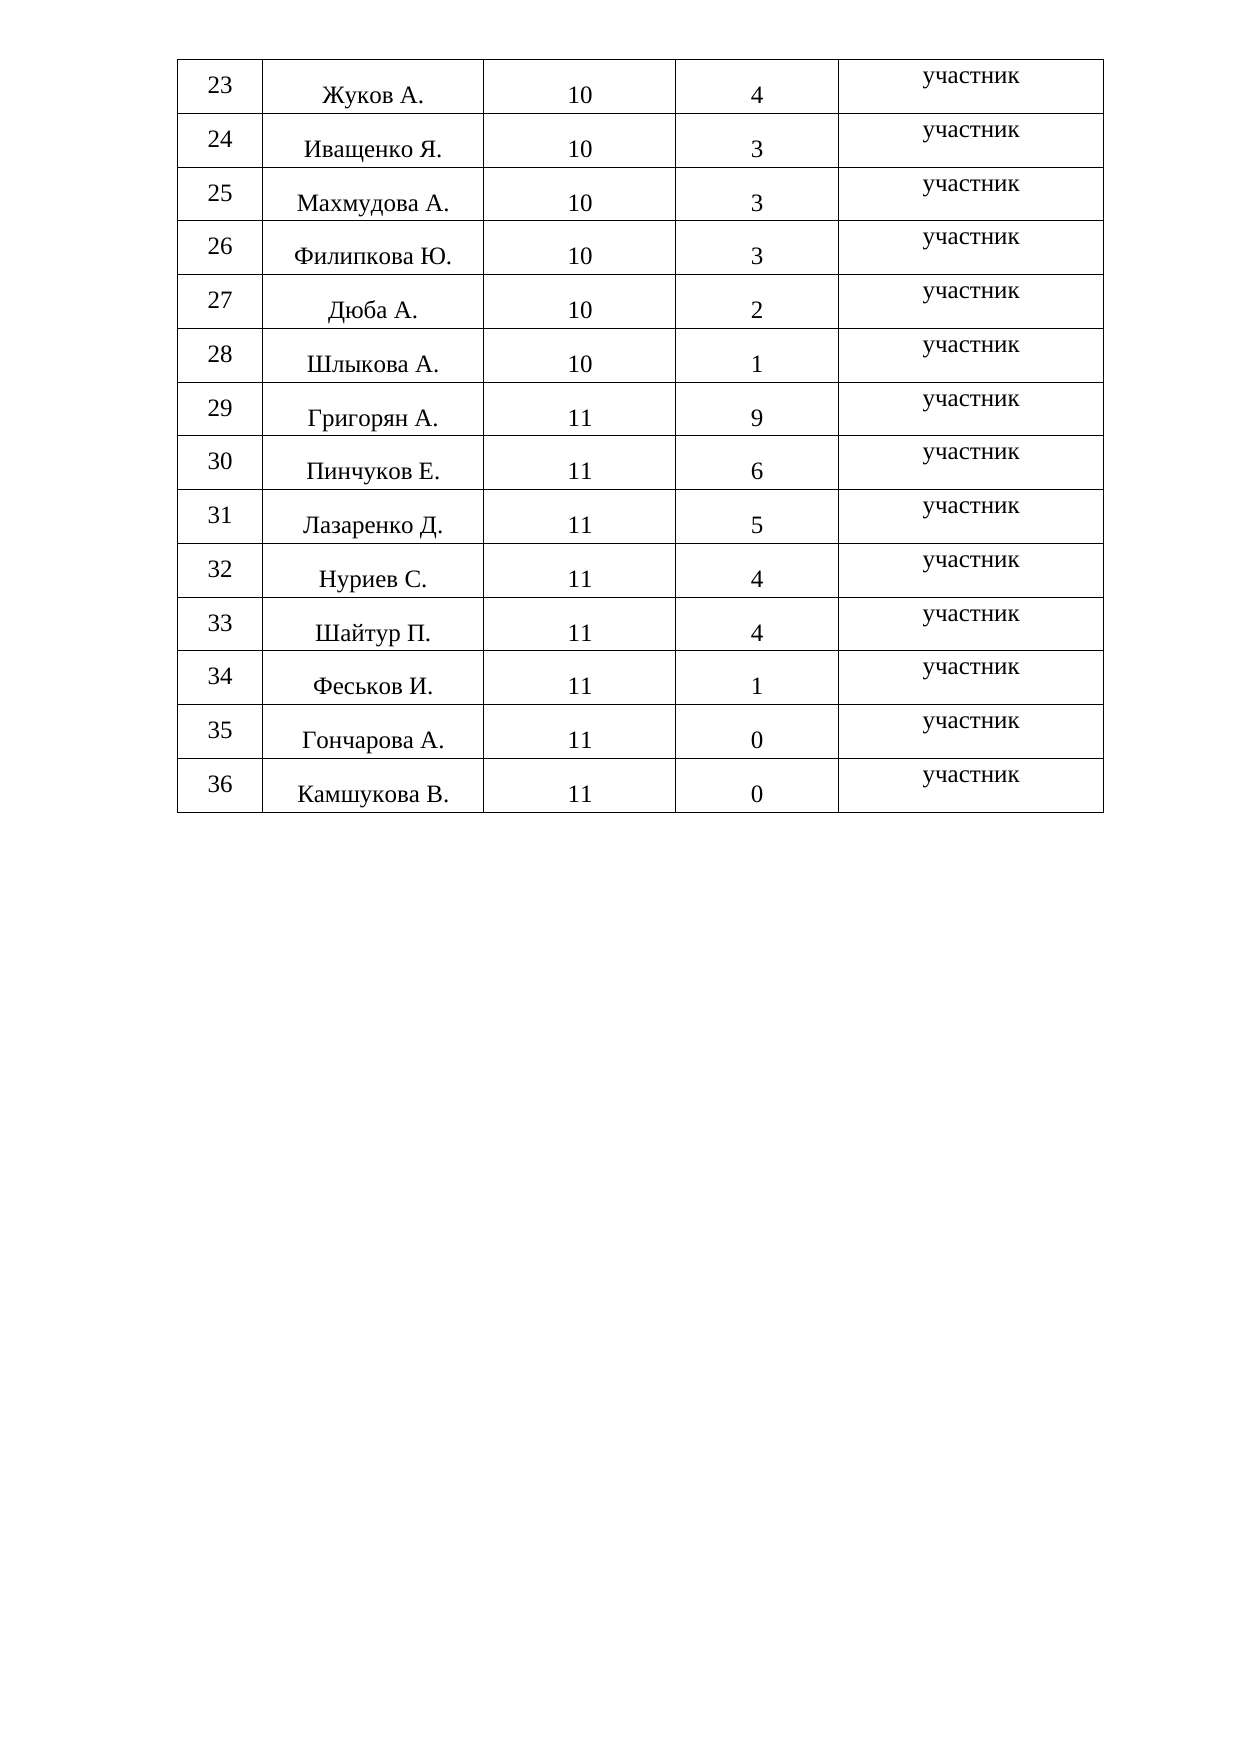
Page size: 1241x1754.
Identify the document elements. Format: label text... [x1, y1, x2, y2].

table_cell 9 [676, 383, 838, 435]
table_cell 11 [484, 490, 675, 543]
table_cell Шайтур П. [263, 598, 483, 650]
table_cell 36 [178, 759, 262, 812]
table_cell участник [839, 436, 1103, 489]
table_cell 33 [178, 598, 262, 650]
table_cell 6 [676, 436, 838, 489]
table_cell 35 [178, 705, 262, 758]
table_cell участник [839, 651, 1103, 704]
table_cell участник [839, 168, 1103, 220]
table_cell участник [839, 114, 1103, 167]
table_cell 11 [484, 383, 675, 435]
table_cell 3 [676, 114, 838, 167]
table_cell 2 [676, 275, 838, 328]
table_cell Махмудова А. [263, 168, 483, 220]
table_cell Дюба А. [263, 275, 483, 328]
table_cell участник [839, 759, 1103, 812]
table_cell 23 [178, 60, 262, 113]
table_cell 0 [676, 759, 838, 812]
table_cell 34 [178, 651, 262, 704]
table_cell Нуриев С. [263, 544, 483, 597]
table_cell 10 [484, 275, 675, 328]
table_cell участник [839, 275, 1103, 328]
table_cell 1 [676, 651, 838, 704]
table_cell Лазаренко Д. [263, 490, 483, 543]
table_cell 10 [484, 221, 675, 274]
table_cell 10 [484, 114, 675, 167]
table_cell 31 [178, 490, 262, 543]
table_cell 10 [484, 168, 675, 220]
table_cell Филипкова Ю. [263, 221, 483, 274]
table_cell участник [839, 383, 1103, 435]
table_cell Иващенко Я. [263, 114, 483, 167]
table_cell 26 [178, 221, 262, 274]
table_cell 11 [484, 705, 675, 758]
table_cell 30 [178, 436, 262, 489]
table_cell участник [839, 544, 1103, 597]
table_cell 32 [178, 544, 262, 597]
table_cell участник [839, 490, 1103, 543]
table_cell 24 [178, 114, 262, 167]
table_cell 3 [676, 168, 838, 220]
table_cell 4 [676, 60, 838, 113]
table_cell 11 [484, 759, 675, 812]
table_cell Григорян А. [263, 383, 483, 435]
table_cell Феськов И. [263, 651, 483, 704]
table_cell 1 [676, 329, 838, 382]
table_cell участник [839, 221, 1103, 274]
table_cell Пинчуков Е. [263, 436, 483, 489]
table_cell Шлыкова А. [263, 329, 483, 382]
table_cell 28 [178, 329, 262, 382]
table_cell 11 [484, 651, 675, 704]
table_cell 0 [676, 705, 838, 758]
table_cell участник [839, 329, 1103, 382]
table_cell 4 [676, 544, 838, 597]
table_cell 10 [484, 60, 675, 113]
table_cell 11 [484, 598, 675, 650]
table_cell участник [839, 705, 1103, 758]
table_cell 11 [484, 544, 675, 597]
table_cell 10 [484, 329, 675, 382]
table_cell 25 [178, 168, 262, 220]
table_cell 29 [178, 383, 262, 435]
table_cell участник [839, 60, 1103, 113]
table_cell 27 [178, 275, 262, 328]
table_cell Камшукова В. [263, 759, 483, 812]
table_cell Гончарова А. [263, 705, 483, 758]
table_cell Жуков А. [263, 60, 483, 113]
table_cell 4 [676, 598, 838, 650]
table_cell 5 [676, 490, 838, 543]
table_cell участник [839, 598, 1103, 650]
table_cell 3 [676, 221, 838, 274]
table_cell 11 [484, 436, 675, 489]
